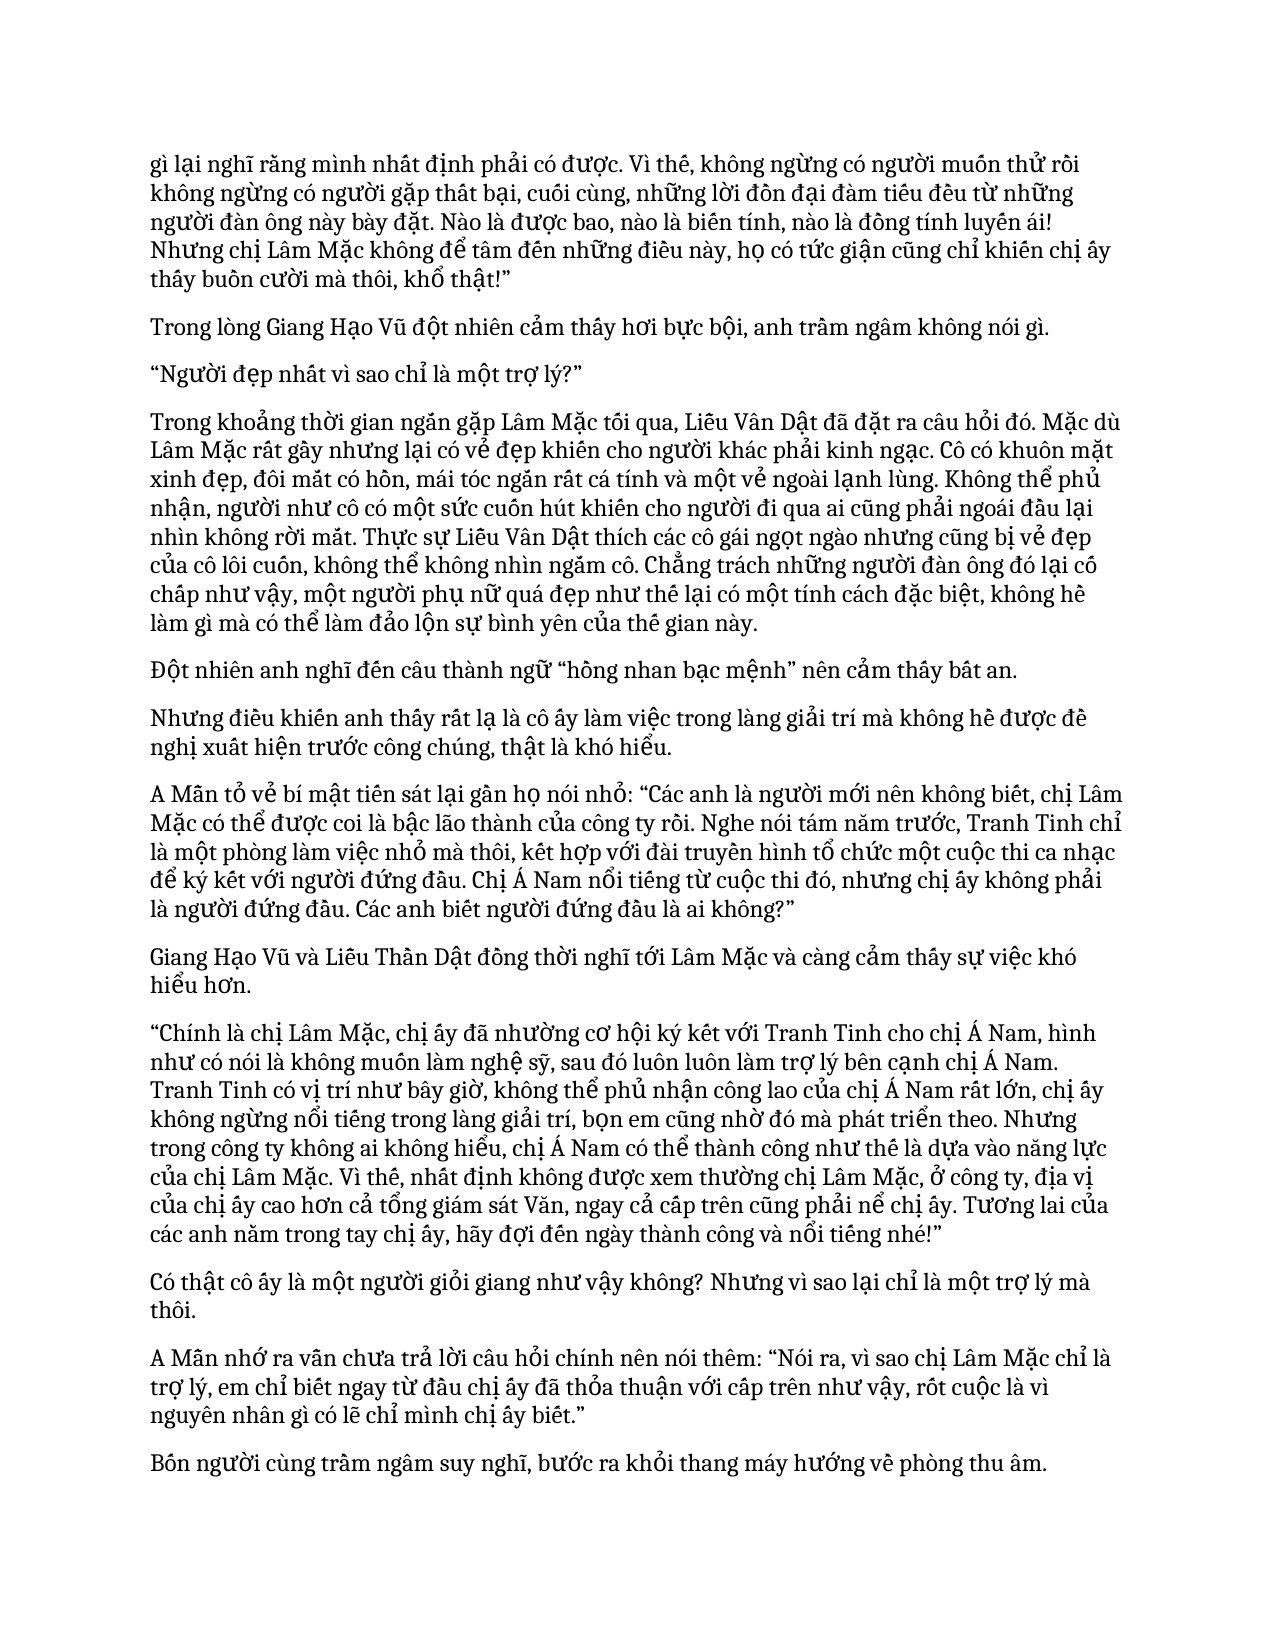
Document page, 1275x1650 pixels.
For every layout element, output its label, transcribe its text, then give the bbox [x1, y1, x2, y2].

text Trong khoảng thời gian ngắn gặp Lâm Mặc tối qua, Liễu Vân Dật đã đặt ra câu hỏi đó. Mặc dù Lâm Mặc rất gầy nhưng lại có vẻ đẹp khiến cho người khác phải kinh ngạc. Cô có khuôn mặt xinh đẹp, đôi mắt có hồn, mái tóc ngắn rất cá tính và một vẻ ngoài lạnh lùng. Không thể phủ nhận, người như cô có một sức cuốn hút khiến cho người đi qua ai cũng phải ngoái đầu lại nhìn không rời mắt. Thực sự Liễu Vân Dật thích các cô gái ngọt ngào nhưng cũng bị vẻ đẹp của cô lôi cuốn, không thể không nhìn ngắm cô. Chẳng trách những người đàn ông đó lại cố chấp như vậy, một người phụ nữ quá đẹp như thế lại có một tính cách đặc biệt, không hề làm gì mà có thể làm đảo lộn sự bình yên của thế gian này. [150, 407, 1125, 637]
text Nhưng điều khiến anh thấy rất lạ là cô ấy làm việc trong làng giải trí mà không hề được đề nghị xuất hiện trước công chúng, thật là khó hiểu. [150, 704, 1125, 761]
text Giang Hạo Vũ và Liễu Thần Dật đồng thời nghĩ tới Lâm Mặc và càng cảm thấy sự việc khó hiểu hơn. [150, 942, 1125, 1000]
text Bốn người cùng trầm ngâm suy nghĩ, bước ra khỏi thang máy hướng về phòng thu âm. [150, 1449, 1125, 1477]
text A Mẫn nhớ ra vẫn chưa trả lời câu hỏi chính nên nói thêm: “Nói ra, vì sao chị Lâm Mặc chỉ là trợ lý, em chỉ biết ngay từ đầu chị ấy đã thỏa thuận với cấp trên như vậy, rốt cuộc là vì nguyên nhân gì có lẽ chỉ mình chị ấy biết.” [150, 1344, 1125, 1430]
text A Mẫn tỏ vẻ bí mật tiến sát lại gần họ nói nhỏ: “Các anh là người mới nên không biết, chị Lâm Mặc có thể được coi là bậc lão thành của công ty rồi. Nghe nói tám năm trước, Tranh Tinh chỉ là một phòng làm việc nhỏ mà thôi, kết hợp với đài truyền hình tổ chức một cuộc thi ca nhạc để ký kết với người đứng đầu. Chị Á Nam nổi tiếng từ cuộc thi đó, nhưng chị ấy không phải là người đứng đầu. Các anh biết người đứng đầu là ai không?” [150, 780, 1125, 924]
text Đột nhiên anh nghĩ đến câu thành ngữ “hồng nhan bạc mệnh” nên cảm thấy bất an. [150, 656, 1125, 685]
text Có thật cô ấy là một người giỏi giang như vậy không? Nhưng vì sao lại chỉ là một trợ lý mà thôi. [150, 1267, 1125, 1325]
text Trong lòng Giang Hạo Vũ đột nhiên cảm thấy hơi bực bội, anh trầm ngâm không nói gì. [150, 312, 1125, 341]
text “Người đẹp nhất vì sao chỉ là một trợ lý?” [150, 360, 1125, 389]
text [150, 150, 1125, 294]
text “Chính là chị Lâm Mặc, chị ấy đã nhường cơ hội ký kết với Tranh Tinh cho chị Á Nam, hình như có nói là không muốn làm nghệ sỹ, sau đó luôn luôn làm trợ lý bên cạnh chị Á Nam. Tranh Tinh có vị trí như bây giờ, không thể phủ nhận công lao của chị Á Nam rất lớn, chị ấy không ngừng nổi tiếng trong làng giải trí, bọn em cũng nhờ đó mà phát triển theo. Nhưng trong công ty không ai không hiểu, chị Á Nam có thể thành công như thế là dựa vào năng lực của chị Lâm Mặc. Vì thế, nhất định không được xem thường chị Lâm Mặc, ở công ty, địa vị của chị ấy cao hơn cả tổng giám sát Văn, ngay cả cấp trên cũng phải nể chị ấy. Tương lai của các anh nằm trong tay chị ấy, hãy đợi đến ngày thành công và nổi tiếng nhé!” [150, 1019, 1125, 1249]
